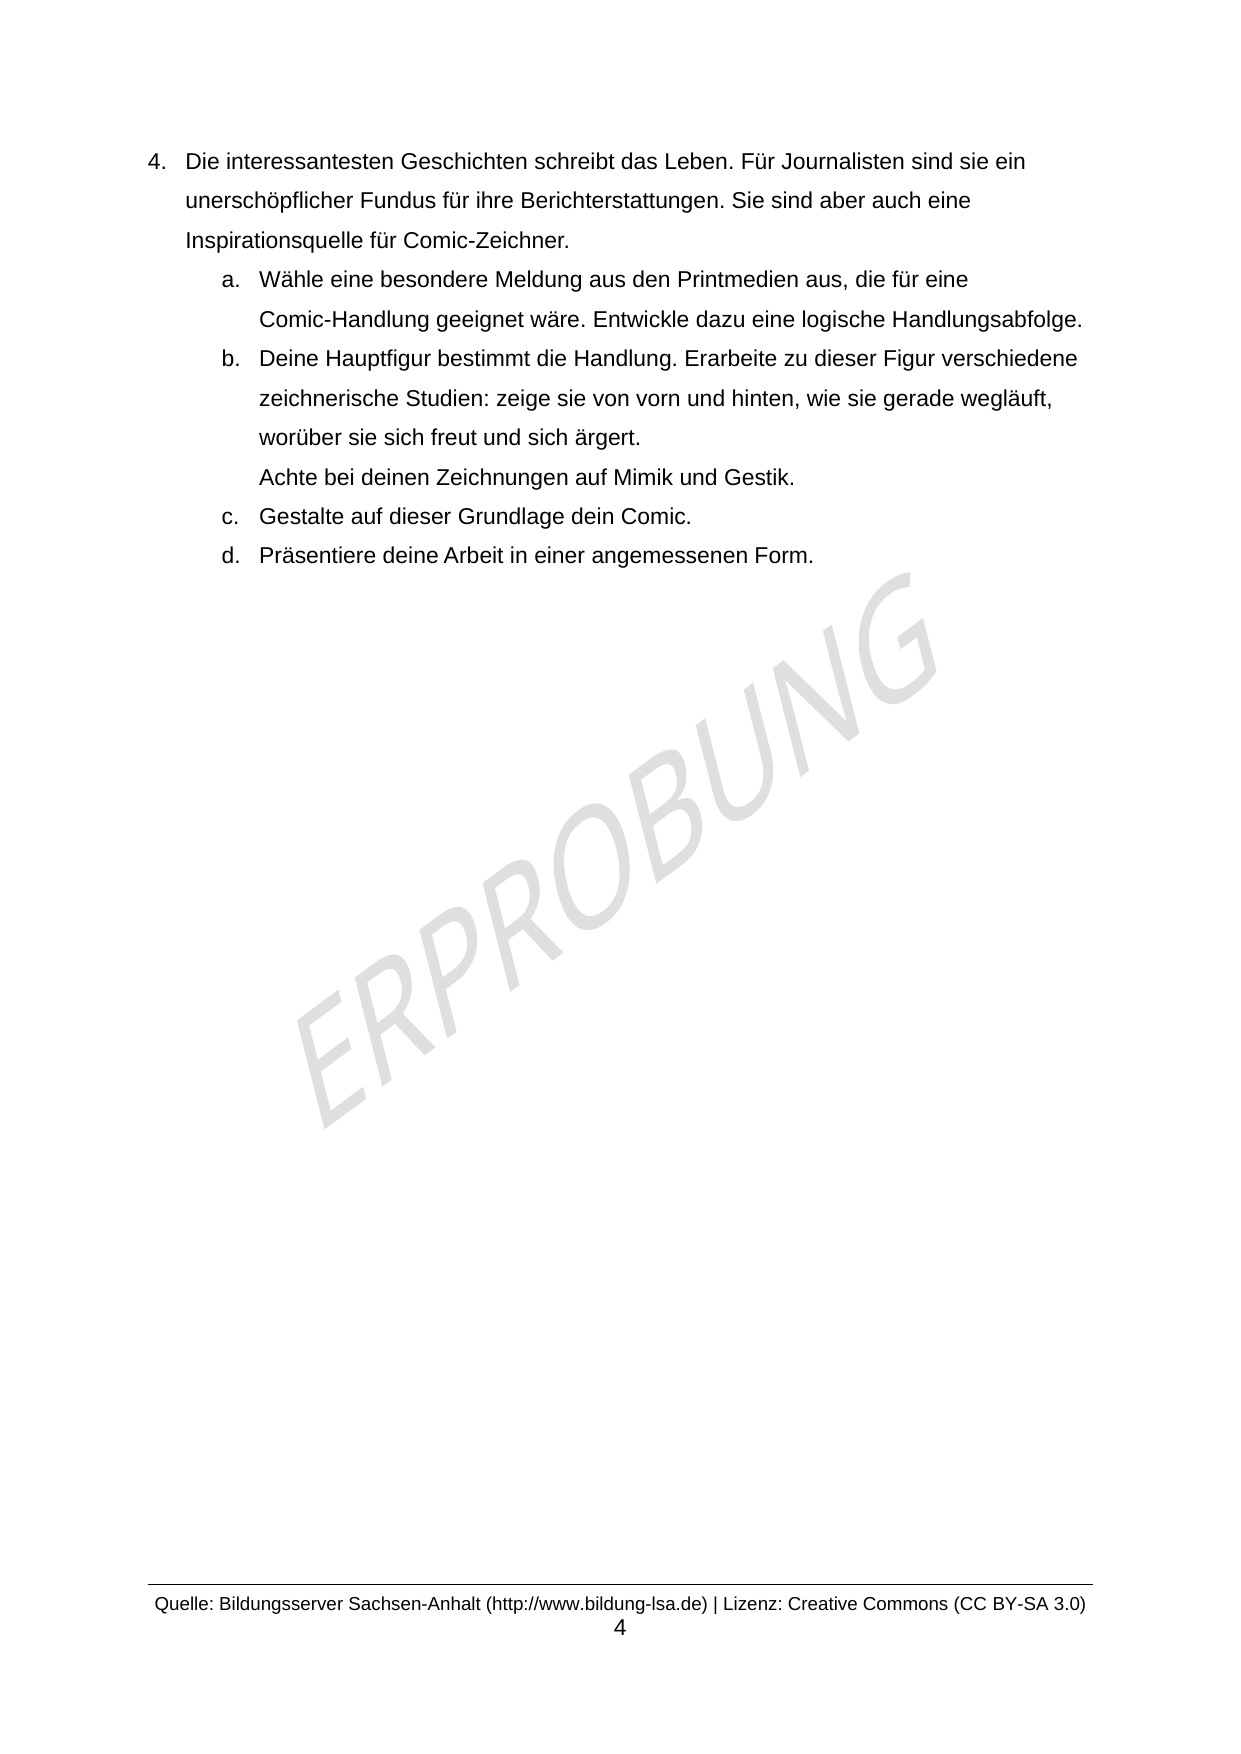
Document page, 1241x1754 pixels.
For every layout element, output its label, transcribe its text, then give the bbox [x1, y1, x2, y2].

text Comic-Handlung geeignet wäre. Entwickle dazu eine logische Handlungsabfolge. [259, 306, 1093, 332]
list Präsentiere deine Arbeit in einer angemessenen Form. [221, 542, 1093, 569]
list Wähle eine besondere Meldung aus den Printmedien aus, die für eine [221, 266, 1093, 292]
list Die interessantesten Geschichten schreibt das Leben. Für Journalisten sind sie ein unerschöpflicher Fundus für ihre Berichterstattungen. Sie sind aber auch eine Inspirationsquelle für Comic-Zeichner. [148, 148, 1093, 253]
text Achte bei deinen Zeichnungen auf Mimik und Gestik. [259, 463, 1093, 490]
list Gestalte auf dieser Grundlage dein Comic. [221, 503, 1093, 529]
list Deine Hauptfigur bestimmt die Handlung. Erarbeite zu dieser Figur verschiedene zeichnerische Studien: zeige sie von vorn und hinten, wie sie gerade wegläuft, worüber sie sich freut und sich ärgert. [221, 345, 1093, 450]
